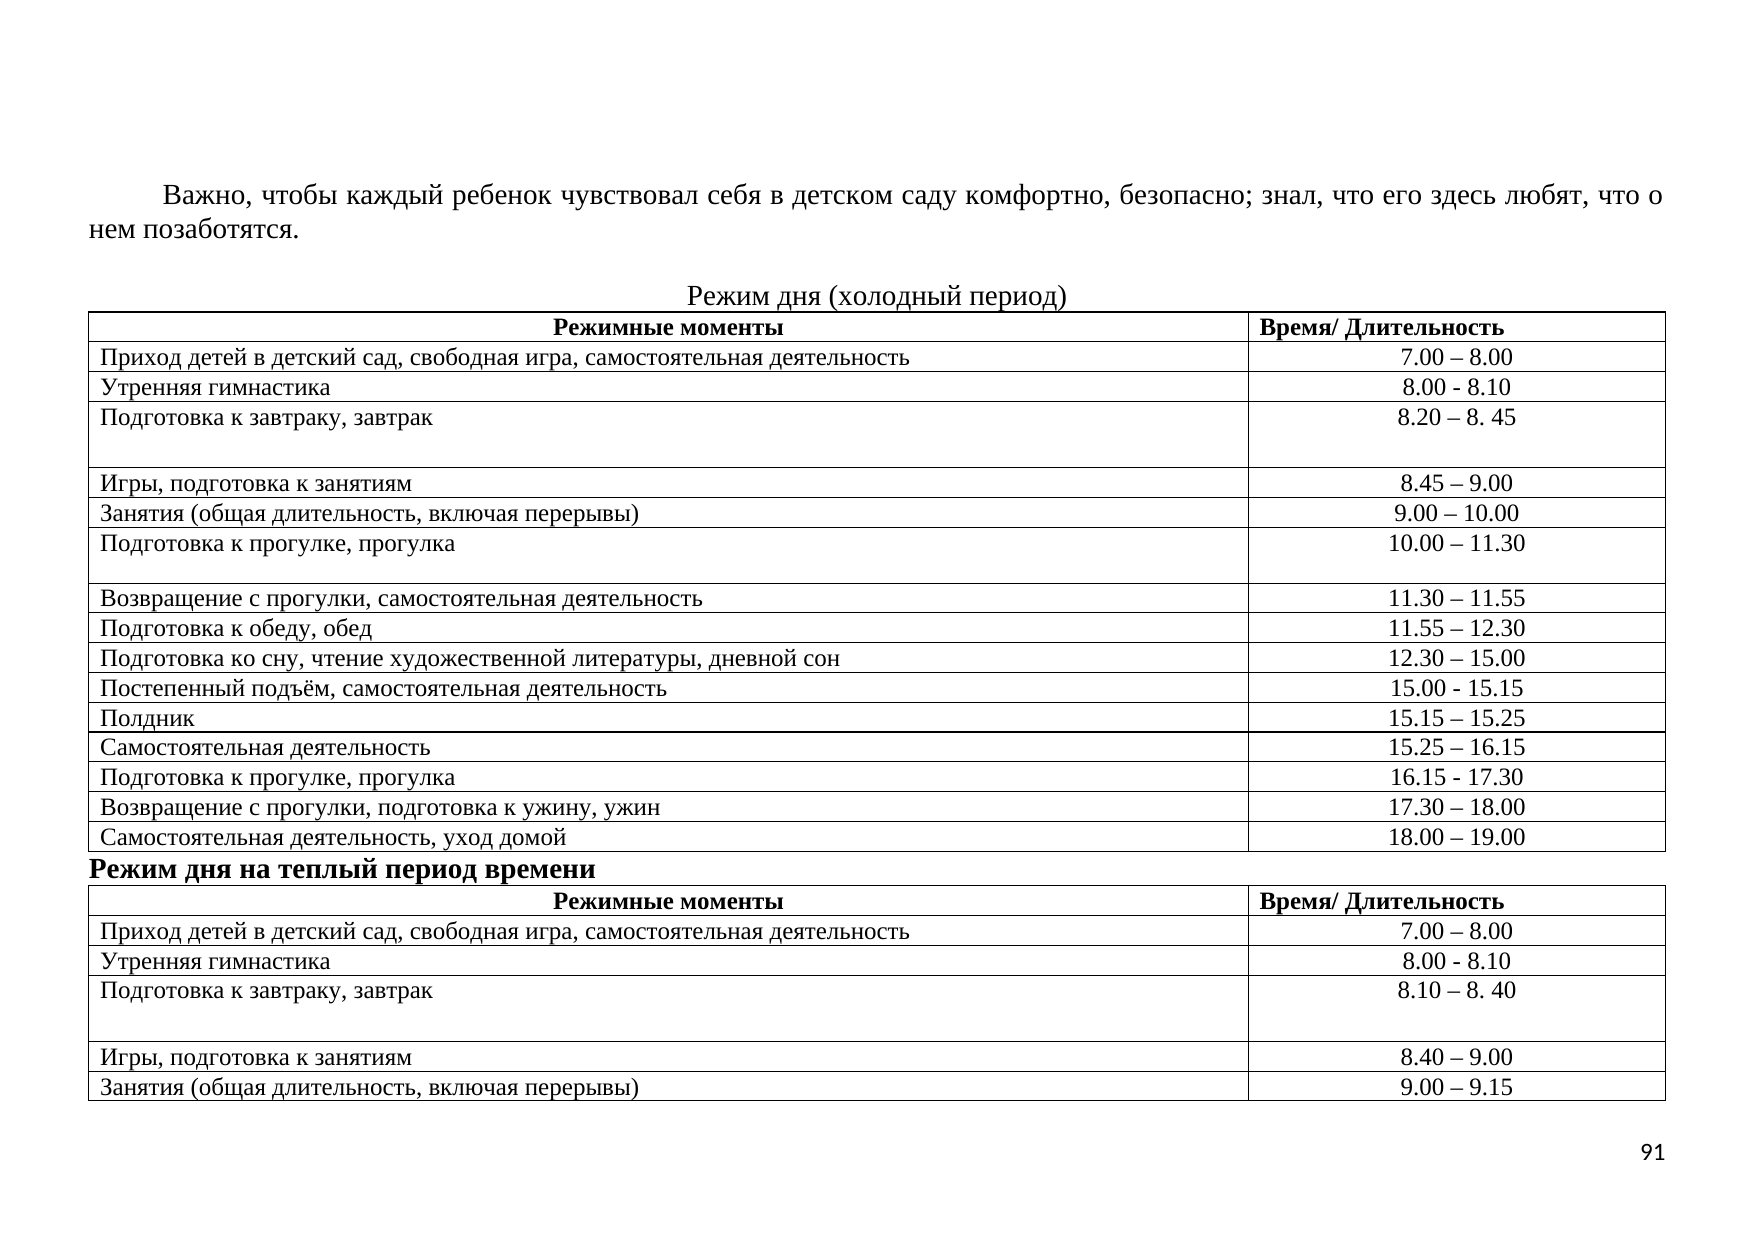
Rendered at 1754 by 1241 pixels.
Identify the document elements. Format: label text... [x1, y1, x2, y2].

table_cell 7.00 – 8.00 [1249, 342, 1665, 371]
text Режим дня (холодный период) [89, 278, 1665, 311]
table_cell Постепенный подъём, самостоятельная деятельность [89, 673, 1248, 702]
table_cell Приход детей в детский сад, свободная игра, самостоятельная деятельность [89, 342, 1248, 371]
table_cell 17.30 – 18.00 [1249, 792, 1665, 821]
table_cell Полдник [89, 703, 1248, 731]
table_cell Игры, подготовка к занятиям [89, 1042, 1248, 1071]
table_cell Утренняя гимнастика [89, 946, 1248, 974]
table_cell Подготовка к прогулке, прогулка [89, 528, 1248, 582]
table_cell 11.55 – 12.30 [1249, 613, 1665, 642]
table_cell Возвращение с прогулки, подготовка к ужину, ужин [89, 792, 1248, 821]
table_cell 7.00 – 8.00 [1249, 916, 1665, 945]
table_cell 15.15 – 15.25 [1249, 703, 1665, 731]
table_cell 8.00 - 8.10 [1249, 946, 1665, 974]
table_cell 12.30 – 15.00 [1249, 643, 1665, 672]
table_cell Подготовка ко сну, чтение художественной литературы, дневной сон [89, 643, 1248, 672]
text Важно, чтобы каждый ребенок чувствовал себя в детском саду комфортно, безопасно; знал, что его здесь любят, что о нем позаботятся. [89, 177, 1665, 244]
table_cell 16.15 - 17.30 [1249, 762, 1665, 791]
table_cell 18.00 – 19.00 [1249, 822, 1665, 851]
table_cell Подготовка к прогулке, прогулка [89, 762, 1248, 791]
table_header Время/ Длительность [1249, 313, 1665, 341]
table_cell 8.45 – 9.00 [1249, 468, 1665, 497]
table_cell 8.20 – 8. 45 [1249, 402, 1665, 467]
table_cell Подготовка к обеду, обед [89, 613, 1248, 642]
table_cell Самостоятельная деятельность, уход домой [89, 822, 1248, 851]
table_header Режимные моменты [89, 886, 1248, 915]
table_cell 10.00 – 11.30 [1249, 528, 1665, 582]
text Режим дня на теплый период времени [89, 852, 1665, 885]
table_cell 8.10 – 8. 40 [1249, 976, 1665, 1041]
table_cell 15.00 - 15.15 [1249, 673, 1665, 702]
table_header Режимные моменты [89, 313, 1248, 341]
table_cell Подготовка к завтраку, завтрак [89, 976, 1248, 1041]
table_cell Занятия (общая длительность, включая перерывы) [89, 1072, 1248, 1100]
table_cell 15.25 – 16.15 [1249, 733, 1665, 761]
table_cell 9.00 – 9.15 [1249, 1072, 1665, 1100]
table_header Время/ Длительность [1249, 886, 1665, 915]
table_cell 11.30 – 11.55 [1249, 584, 1665, 612]
table_cell 8.00 - 8.10 [1249, 372, 1665, 401]
table_cell Игры, подготовка к занятиям [89, 468, 1248, 497]
table_cell Подготовка к завтраку, завтрак [89, 402, 1248, 467]
table_cell 8.40 – 9.00 [1249, 1042, 1665, 1071]
table_cell Занятия (общая длительность, включая перерывы) [89, 498, 1248, 527]
table_cell Приход детей в детский сад, свободная игра, самостоятельная деятельность [89, 916, 1248, 945]
table_cell Возвращение с прогулки, самостоятельная деятельность [89, 584, 1248, 612]
table_cell 9.00 – 10.00 [1249, 498, 1665, 527]
table_cell Утренняя гимнастика [89, 372, 1248, 401]
table_cell Самостоятельная деятельность [89, 733, 1248, 761]
